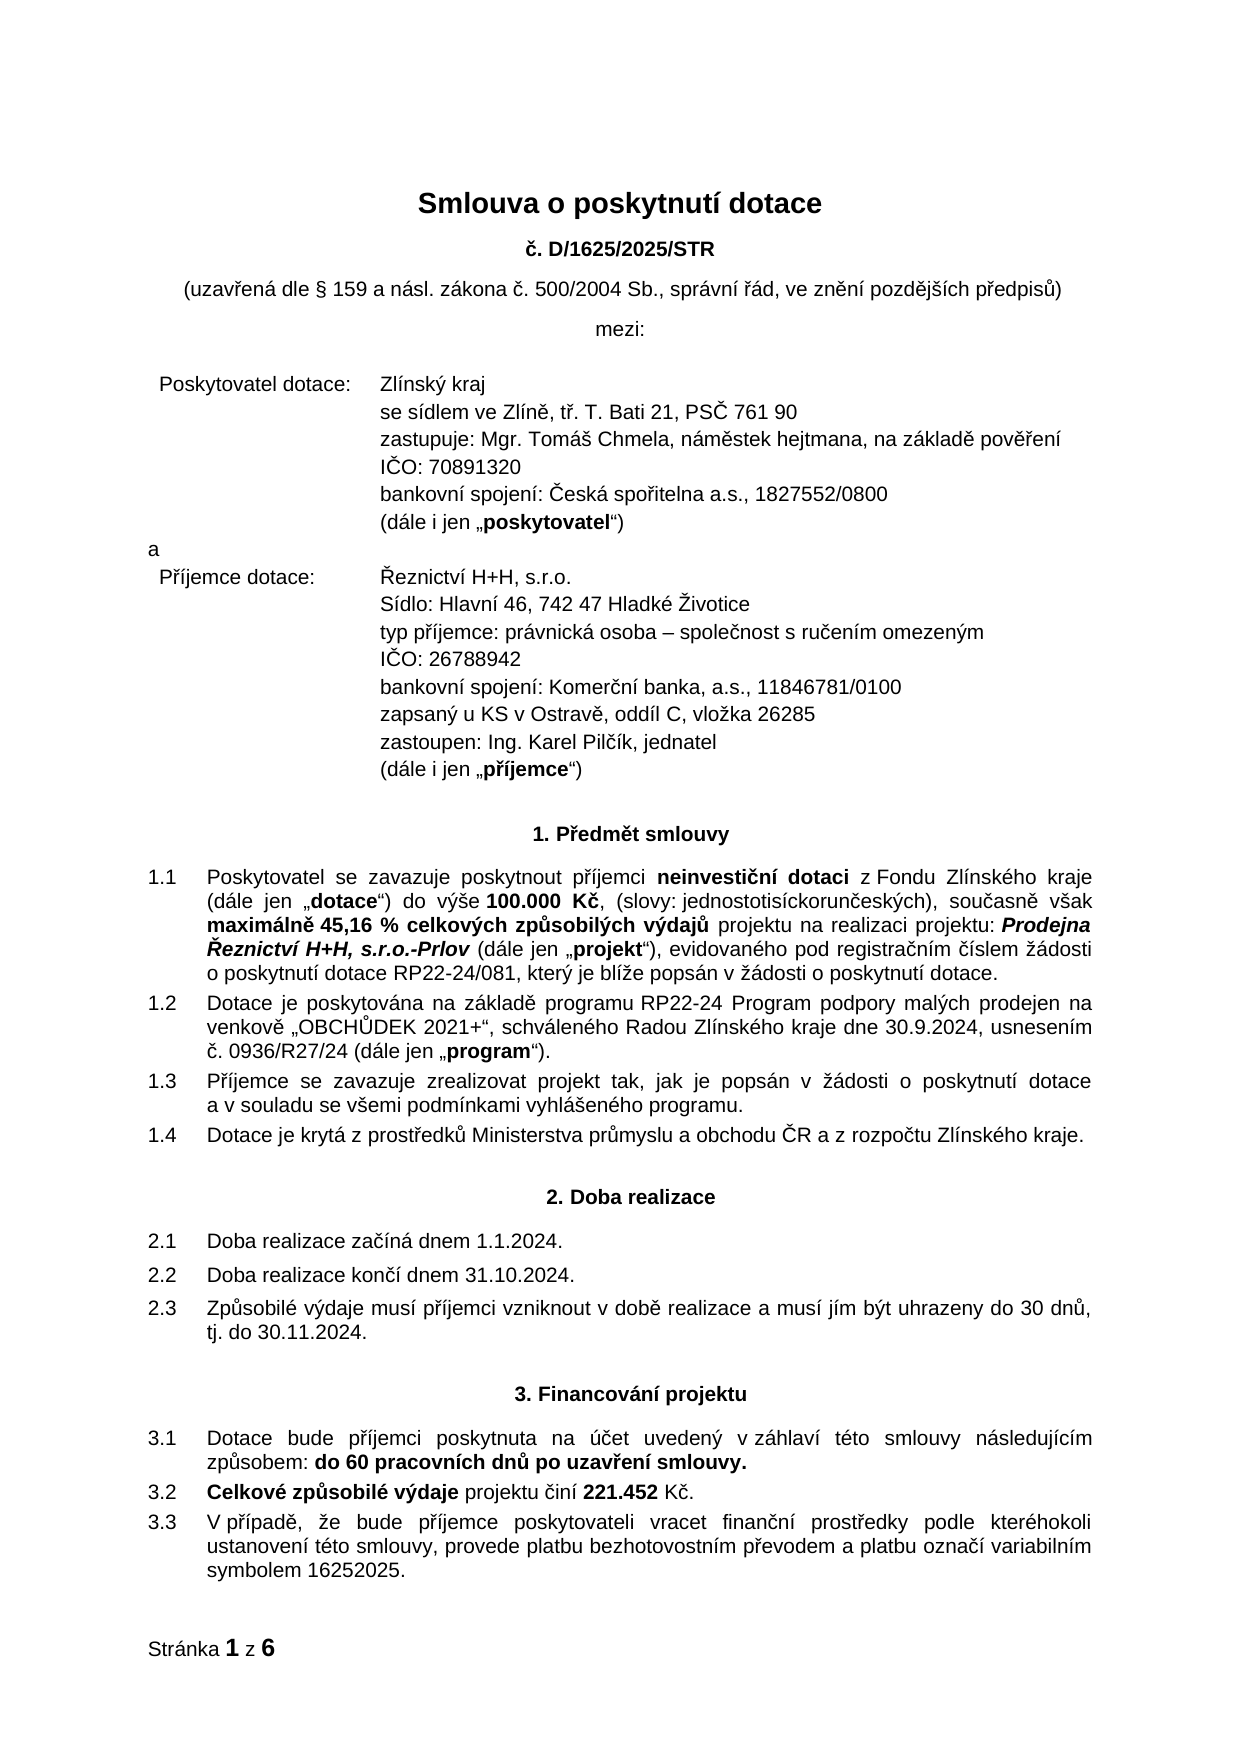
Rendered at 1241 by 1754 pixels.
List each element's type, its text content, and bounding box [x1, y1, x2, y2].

text Dotace je krytá z prostředků Ministerstva průmyslu a obchodu ČR a z rozpočtu Zlínského kraje. [148, 1123, 1093, 1147]
text Celkové způsobilé výdaje projektu činí 221.452 Kč. [148, 1480, 1093, 1504]
text mezi: [148, 317, 1093, 341]
text Příjemce se zavazuje zrealizovat projekt tak, jak je popsán v žádosti o poskytnutí dotace a v souladu se všemi podmínkami vyhlášeného programu. [148, 1069, 1093, 1117]
text V případě, že bude příjemce poskytovateli vracet finanční prostředky podle kteréhokoli ustanovení této smlouvy, provede platbu bezhotovostním převodem a platbu označí variabilním symbolem 16252025. [148, 1510, 1093, 1582]
text č. D/1625/2025/STR [148, 237, 1093, 261]
subtitle Doba realizace [178, 1184, 1093, 1208]
table_header Poskytovatel dotace: [148, 372, 369, 537]
text Smlouva o poskytnutí dotace [148, 186, 1093, 220]
table_header Příjemce dotace: [148, 565, 369, 785]
table_header Zlínský kraj se sídlem ve Zlíně, tř. T. Bati 21, PSČ 761 90 zastupuje: Mgr. Tomáš Chmela, náměstek hejtmana, na základě pověření IČO: 70891320 bankovní spojení: Česká spořitelna a.s., 1827552/0800 (dále i jen „poskytovatel“) [369, 372, 1092, 537]
text Doba realizace končí dnem 31.10.2024. [148, 1262, 1093, 1286]
text Dotace je poskytována na základě programu RP22-24 Program podpory malých prodejen na venkově „OBCHŮDEK 2021+“, schváleného Radou Zlínského kraje dne 30.9.2024, usnesením č. 0936/R27/24 (dále jen „program“). [148, 991, 1093, 1063]
text a [148, 537, 1093, 561]
text Poskytovatel se zavazuje poskytnout příjemci neinvestiční dotaci z Fondu Zlínského kraje (dále jen „dotace“) do výše 100.000 Kč, (slovy: jednostotisíckorunčeských), současně však maximálně 45,16 % celkových způsobilých výdajů projektu na realizaci projektu: Prodejna Řeznictví H+H, s.r.o.-Prlov (dále jen „projekt“), evidovaného pod registračním číslem žádosti o poskytnutí dotace RP22-24/081, který je blíže popsán v žádosti o poskytnutí dotace. [148, 865, 1093, 984]
subtitle Financování projektu [178, 1382, 1093, 1406]
subtitle Předmět smlouvy [178, 822, 1093, 846]
table_header Řeznictví H+H, s.r.o. Sídlo: Hlavní 46, 742 47 Hladké Životice typ příjemce: právnická osoba – společnost s ručením omezeným IČO: 26788942 bankovní spojení: Komerční banka, a.s., 11846781/0100 zapsaný u KS v Ostravě, oddíl C, vložka 26285 zastoupen: Ing. Karel Pilčík, jednatel (dále i jen „příjemce“) [369, 565, 1092, 785]
text Dotace bude příjemci poskytnuta na účet uvedený v záhlaví této smlouvy následujícím způsobem: do 60 pracovních dnů po uzavření smlouvy. [148, 1426, 1093, 1474]
text (uzavřená dle § 159 a násl. zákona č. 500/2004 Sb., správní řád, ve znění pozdějších předpisů) [148, 277, 1093, 301]
text Doba realizace začíná dnem 1.1.2024. [148, 1229, 1093, 1253]
text Způsobilé výdaje musí příjemci vzniknout v době realizace a musí jím být uhrazeny do 30 dnů, tj. do 30.11.2024. [148, 1296, 1093, 1344]
